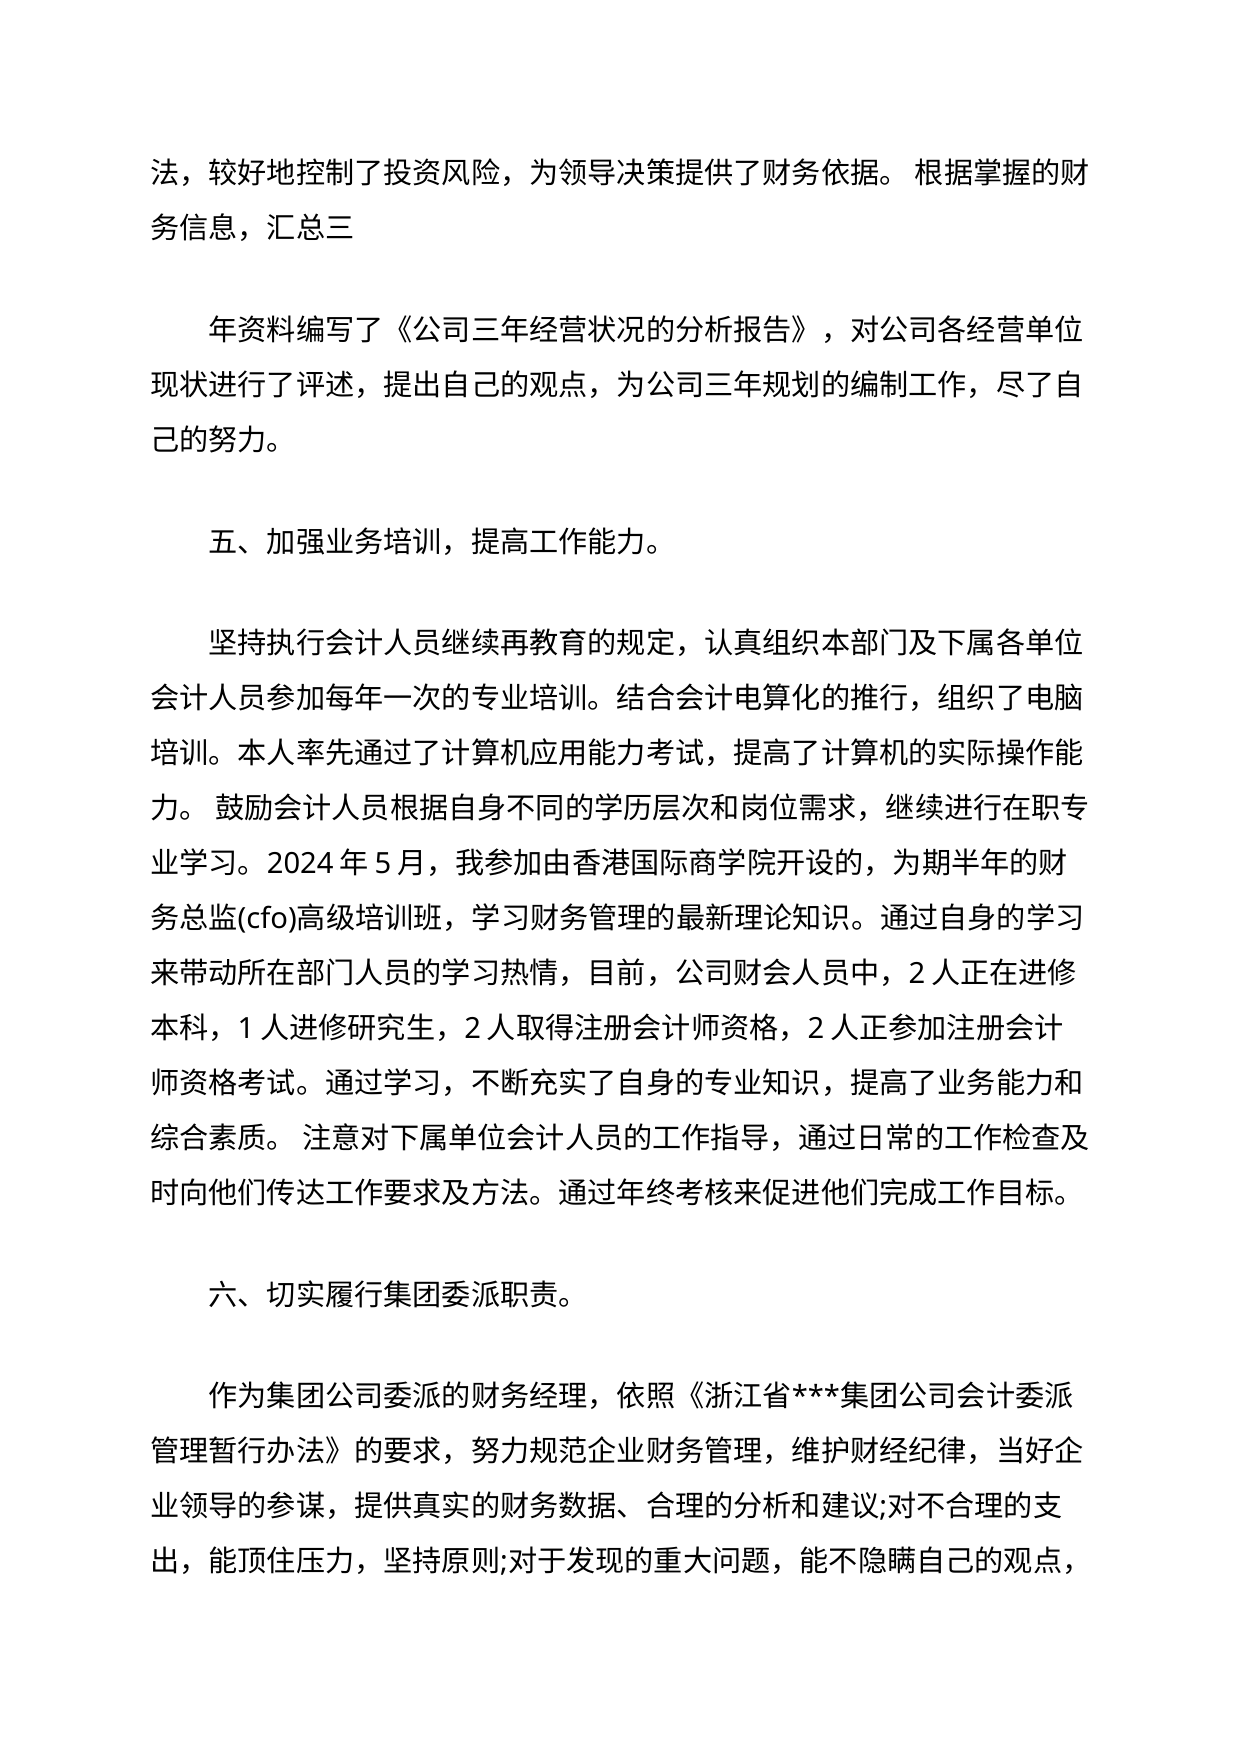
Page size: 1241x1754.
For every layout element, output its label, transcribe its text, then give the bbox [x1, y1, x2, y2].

text 六、切实履行集团委派职责。 [150, 1271, 1090, 1313]
text 年资料编写了《公司三年经营状况的分析报告》，对公司各经营单位现状进行了评述，提出自己的观点，为公司三年规划的编制工作，尽了自己的努力。 [150, 307, 1090, 459]
text 五、加强业务培训，提高工作能力。 [150, 518, 1090, 561]
text 坚持执行会计人员继续再教育的规定，认真组织本部门及下属各单位会计人员参加每年一次的专业培训。结合会计电算化的推行，组织了电脑培训。本人率先通过了计算机应用能力考试，提高了计算机的实际操作能力。 鼓励会计人员根据自身不同的学历层次和岗位需求，继续进行在职专业学习。2024年5月，我参加由香港国际商学院开设的，为期半年的财务总监(cfo)高级培训班，学习财务管理的最新理论知识。通过自身的学习来带动所在部门人员的学习热情，目前，公司财会人员中，2人正在进修本科，1人进修研究生，2人取得注册会计师资格，2人正参加注册会计师资格考试。通过学习，不断充实了自身的专业知识，提高了业务能力和综合素质。 注意对下属单位会计人员的工作指导，通过日常的工作检查及时向他们传达工作要求及方法。通过年终考核来促进他们完成工作目标。 [150, 620, 1090, 1212]
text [150, 150, 1090, 247]
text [150, 1373, 1090, 1580]
